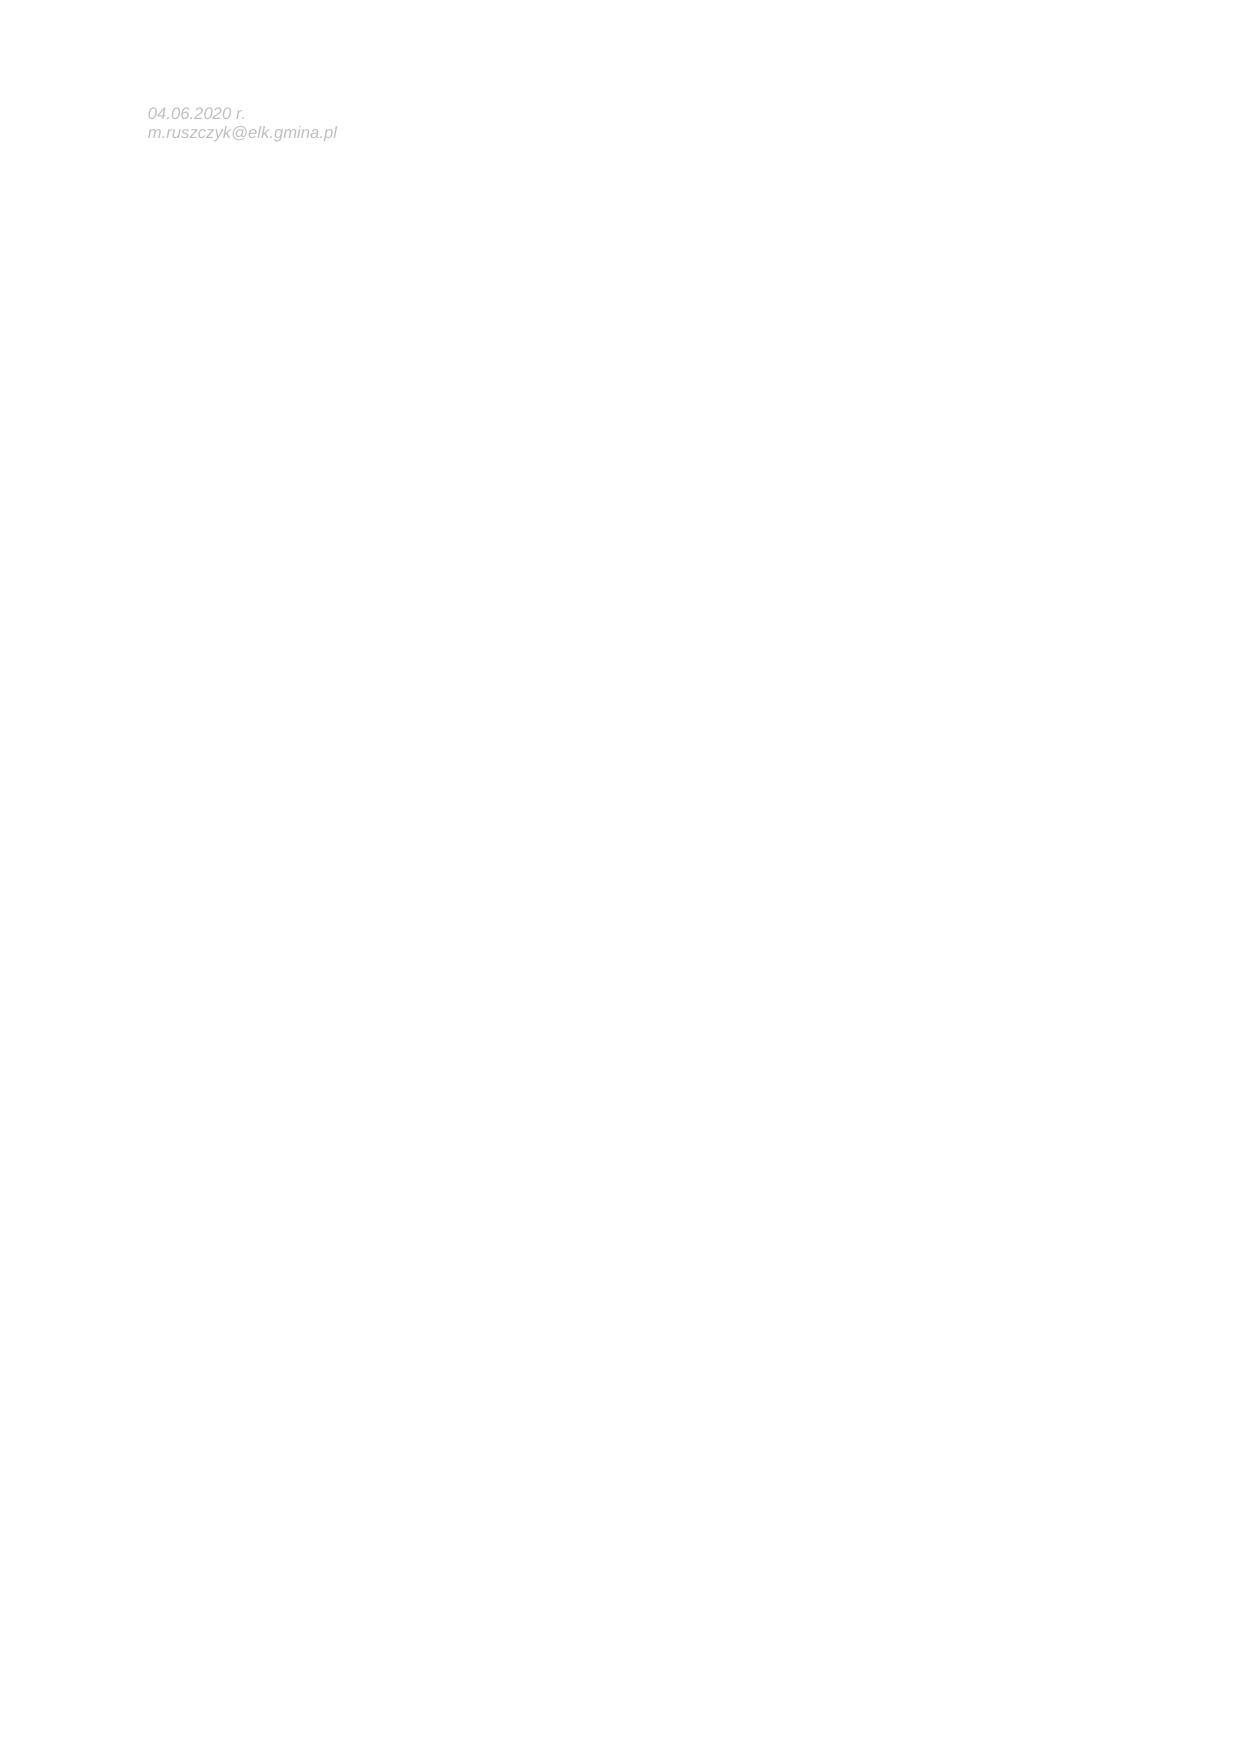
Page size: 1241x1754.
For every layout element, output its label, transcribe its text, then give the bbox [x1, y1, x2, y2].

text 04.06.2020 r. [148, 103, 1093, 123]
text m.ruszczyk@elk.gmina.pl [148, 123, 1093, 142]
